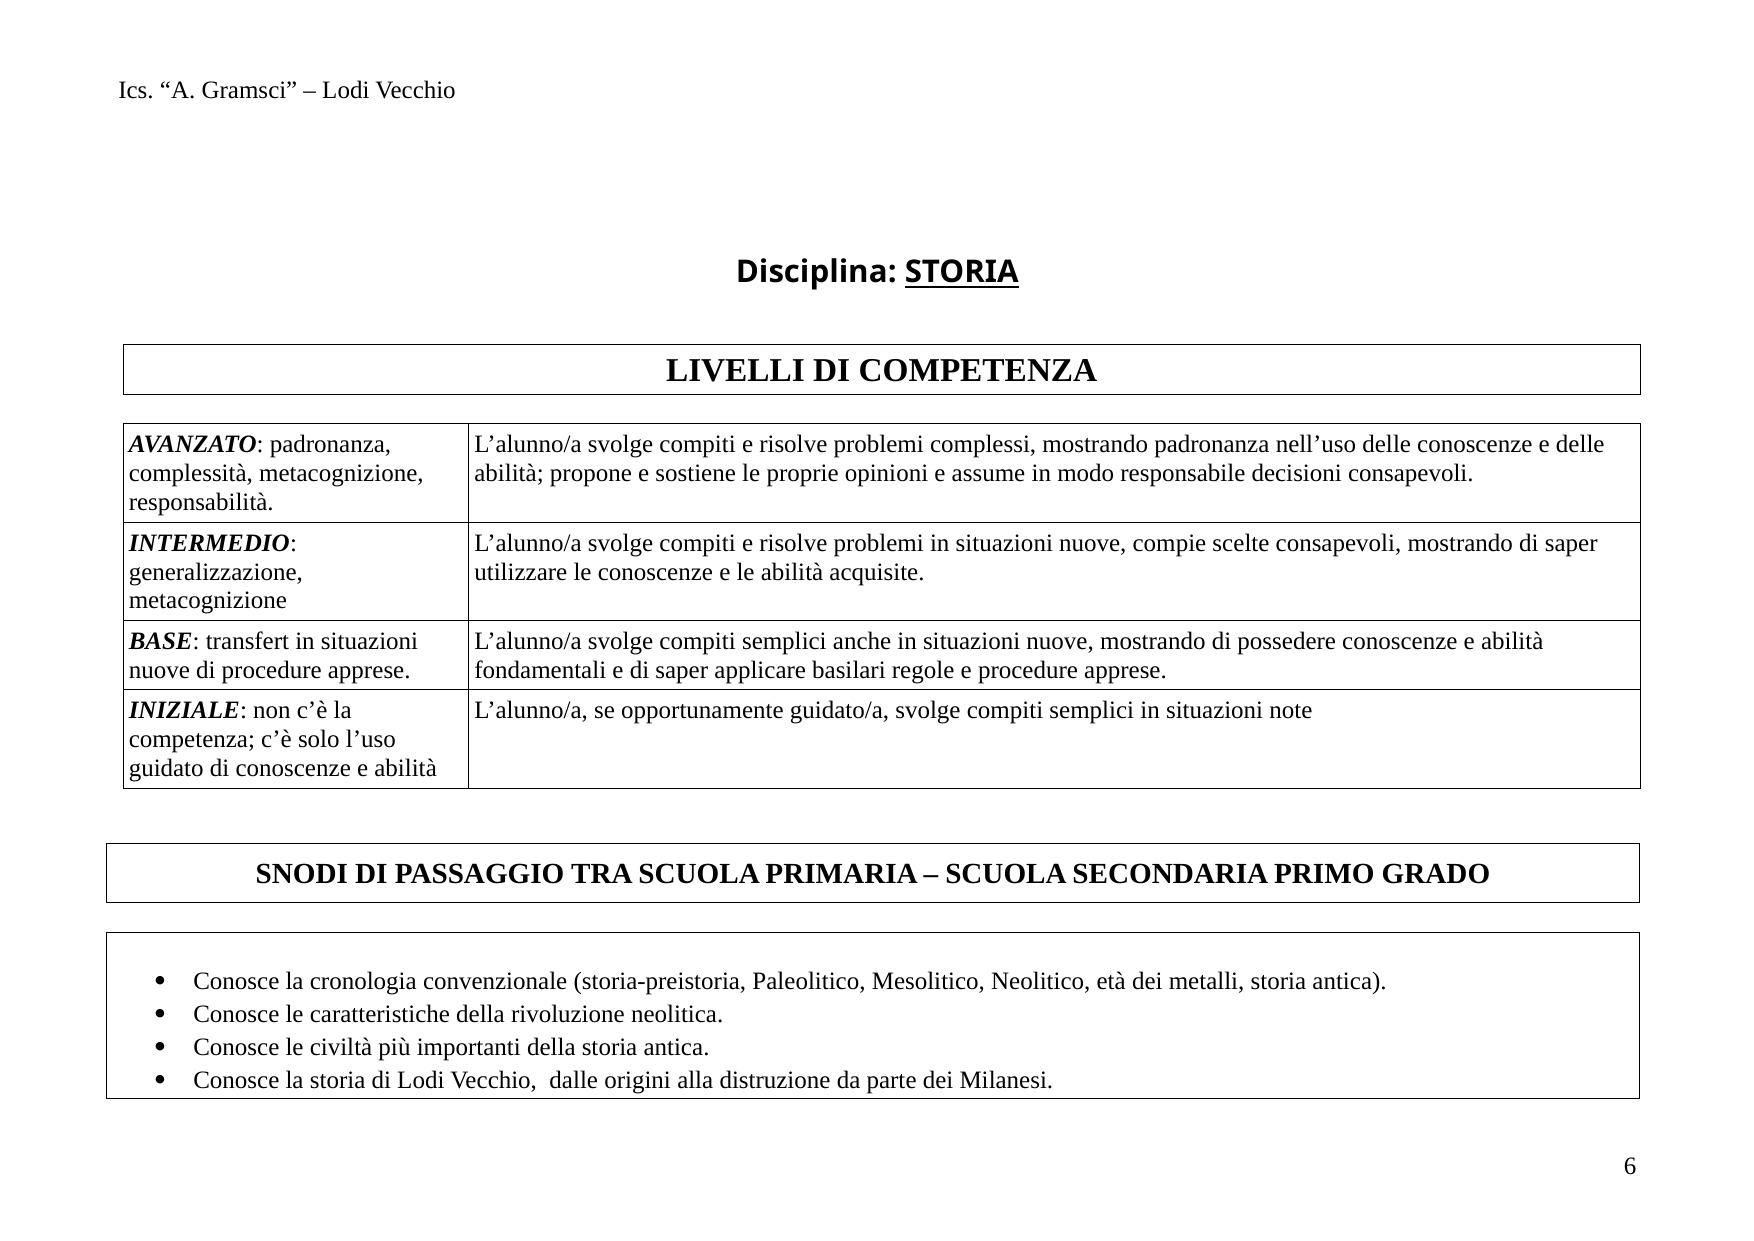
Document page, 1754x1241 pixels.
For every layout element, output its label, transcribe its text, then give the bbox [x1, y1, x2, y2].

table_header LIVELLI DI COMPETENZA [124, 345, 1640, 394]
table_header SNODI DI PASSAGGIO TRA SCUOLA PRIMARIA – SCUOLA SECONDARIA PRIMO GRADO [107, 844, 1639, 902]
table_cell L’alunno/a, se opportunamente guidato/a, svolge compiti semplici in situazioni note [469, 690, 1640, 787]
table_header L’alunno/a svolge compiti e risolve problemi complessi, mostrando padronanza nell’uso delle conoscenze e delle abilità; propone e sostiene le proprie opinioni e assume in modo responsabile decisioni consapevoli. [469, 424, 1640, 522]
table_cell BASE: transfert in situazioni nuove di procedure apprese. [124, 621, 468, 689]
table_header AVANZATO: padronanza, complessità, metacognizione, responsabilità. [124, 424, 468, 522]
table_cell L’alunno/a svolge compiti semplici anche in situazioni nuove, mostrando di possedere conoscenze e abilità fondamentali e di saper applicare basilari regole e procedure apprese. [469, 621, 1640, 689]
text Disciplina: STORIA [118, 249, 1636, 292]
table_cell INTERMEDIO: generalizzazione, metacognizione [124, 523, 468, 620]
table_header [107, 933, 1639, 1098]
table_cell INIZIALE: non c’è la competenza; c’è solo l’uso guidato di conoscenze e abilità [124, 690, 468, 787]
table_cell L’alunno/a svolge compiti e risolve problemi in situazioni nuove, compie scelte consapevoli, mostrando di saper utilizzare le conoscenze e le abilità acquisite. [469, 523, 1640, 620]
